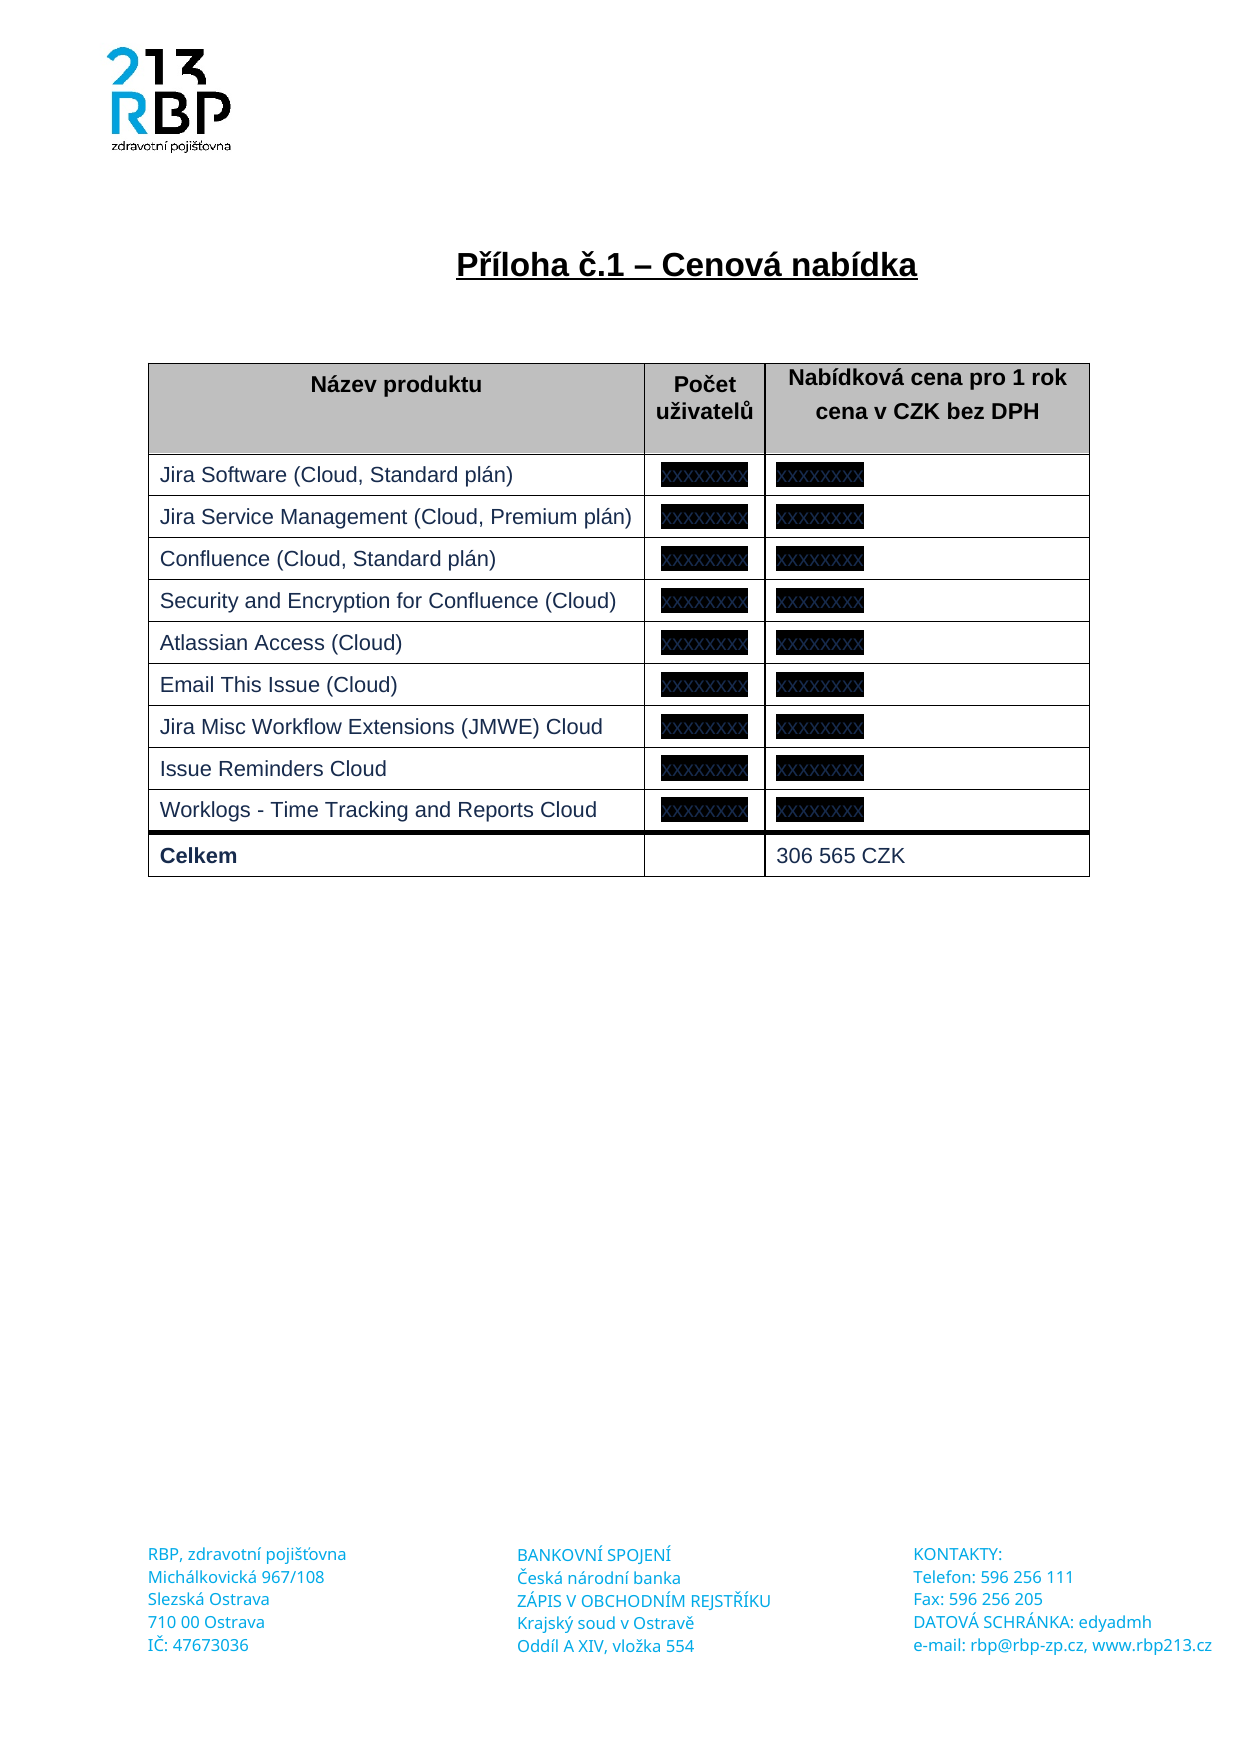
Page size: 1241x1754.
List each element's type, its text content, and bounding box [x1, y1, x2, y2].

table_cell Issue Reminders Cloud [149, 748, 644, 788]
picture [666, 1595, 670, 1605]
table_header Nabídková cena pro 1 rok cena v CZK bez DPH [766, 364, 1089, 453]
table_cell xxxxxxxx [766, 664, 1089, 705]
picture [598, 1549, 602, 1559]
table_cell xxxxxxxx [645, 496, 764, 537]
picture [913, 1571, 922, 1583]
picture [1005, 1642, 1011, 1649]
picture [666, 1640, 673, 1646]
table_cell xxxxxxxx [766, 580, 1089, 621]
table_cell xxxxxxxx [766, 496, 1089, 537]
table_cell Jira Service Management (Cloud, Premium plán) [149, 496, 644, 537]
table_cell Email This Issue (Cloud) [149, 664, 644, 705]
table_cell xxxxxxxx [766, 790, 1089, 830]
table_cell Jira Misc Workflow Extensions (JMWE) Cloud [149, 706, 644, 747]
picture [1023, 1571, 1030, 1577]
table_cell xxxxxxxx [645, 580, 764, 621]
table_header Název produktu [149, 364, 644, 453]
picture [642, 1595, 647, 1605]
picture [949, 1593, 956, 1599]
table_cell [645, 835, 764, 876]
table_cell xxxxxxxx [766, 622, 1089, 663]
table_cell Security and Encryption for Confluence (Cloud) [149, 580, 644, 621]
picture [744, 1595, 748, 1605]
table_cell xxxxxxxx [766, 455, 1089, 495]
table_header Počet uživatelů [645, 364, 764, 453]
table_cell xxxxxxxx [645, 748, 764, 788]
table_cell Confluence (Cloud, Standard plán) [149, 538, 644, 579]
table_cell Celkem [149, 835, 644, 876]
table_cell Worklogs - Time Tracking and Reports Cloud [149, 790, 644, 830]
table_cell xxxxxxxx [645, 664, 764, 705]
table_cell xxxxxxxx [645, 790, 764, 830]
list Příloha č.1 – Cenová nabídka [251, 245, 1122, 283]
table_cell xxxxxxxx [766, 706, 1089, 747]
picture [949, 1548, 958, 1560]
table_cell Atlassian Access (Cloud) [149, 622, 644, 663]
picture [589, 1640, 595, 1650]
table_cell xxxxxxxx [766, 538, 1089, 579]
table_cell 306 565 CZK [766, 835, 1089, 876]
picture [548, 1595, 552, 1605]
table_cell xxxxxxxx [645, 538, 764, 579]
table_cell Jira Software (Cloud, Standard plán) [149, 455, 644, 495]
picture [67, 0, 272, 204]
table_cell xxxxxxxx [645, 455, 764, 495]
table_cell xxxxxxxx [645, 706, 764, 747]
table_cell xxxxxxxx [766, 748, 1089, 788]
table_cell xxxxxxxx [645, 622, 764, 663]
